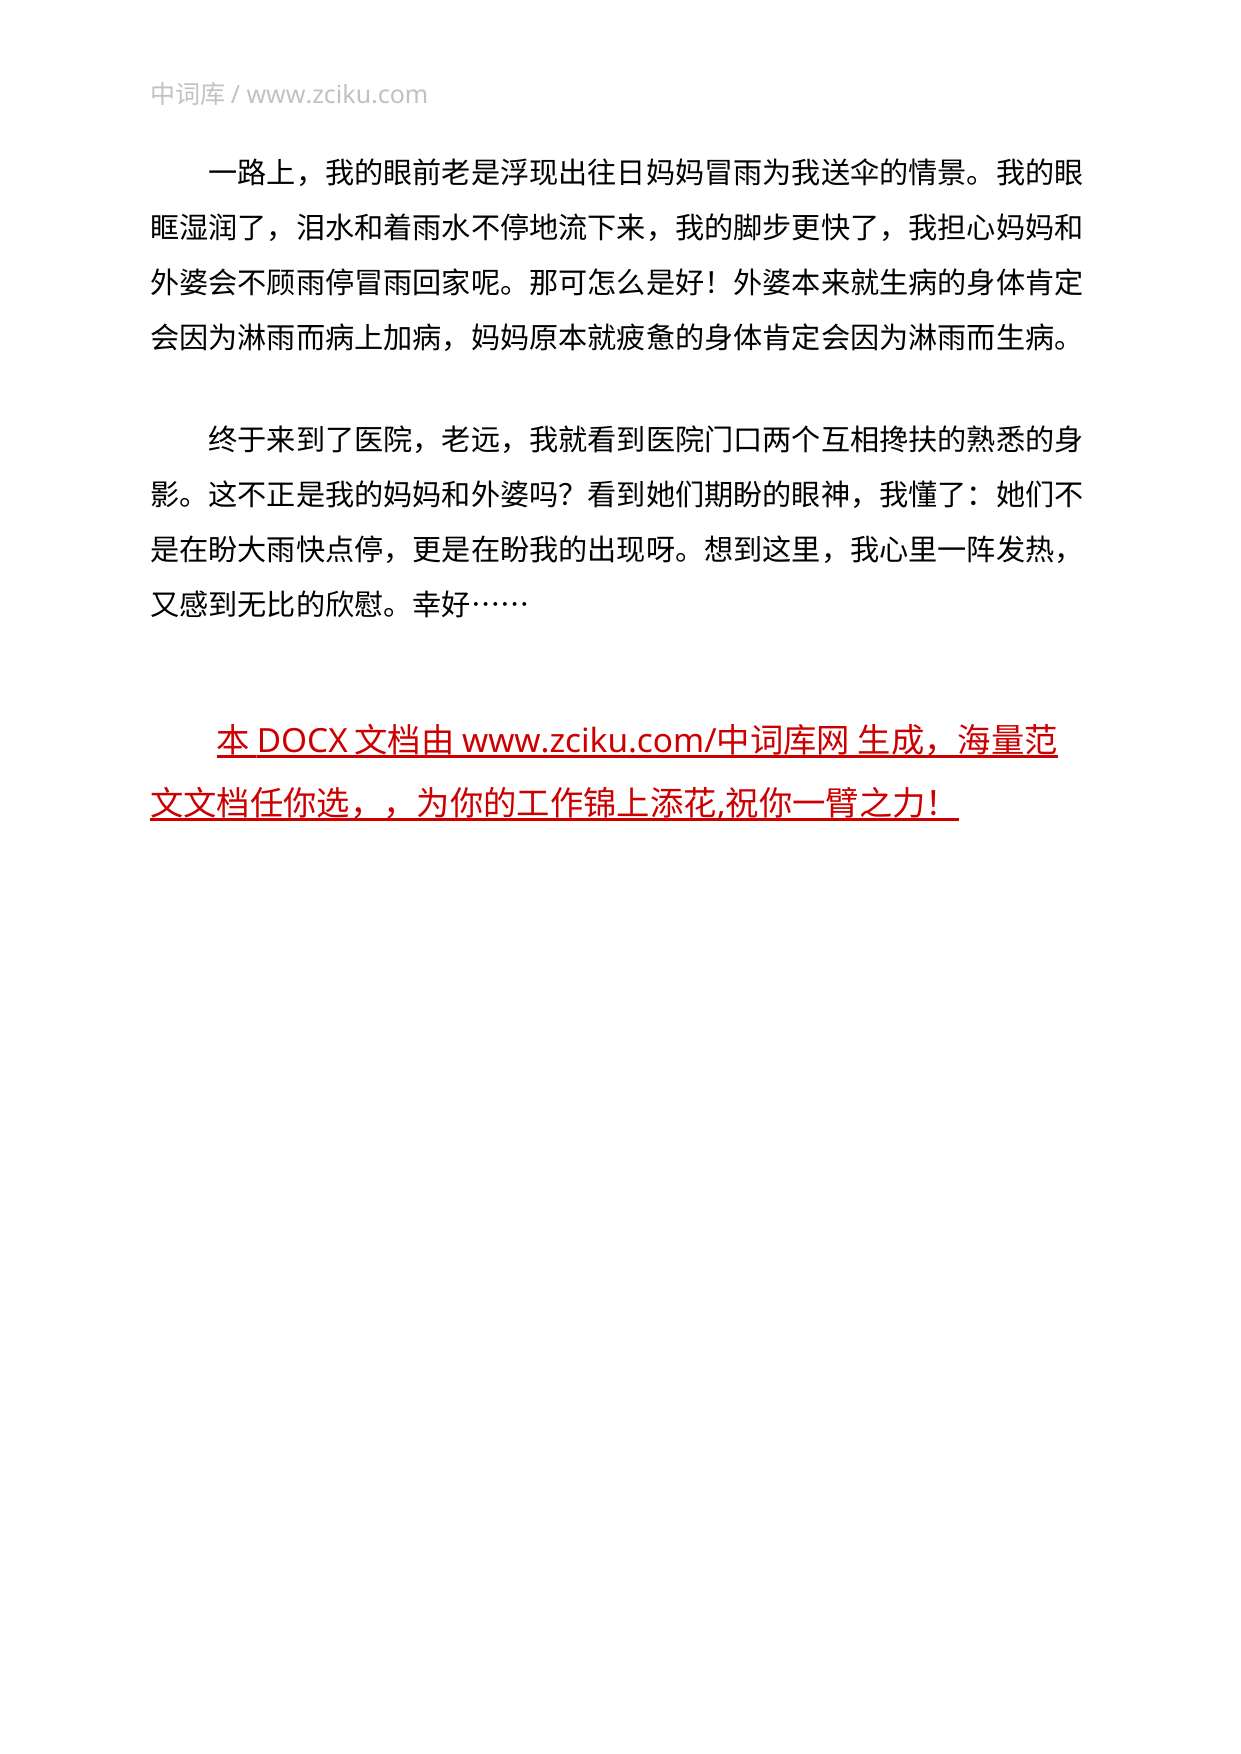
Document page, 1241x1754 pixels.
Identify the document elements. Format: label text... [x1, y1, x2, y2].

text 一路上，我的眼前老是浮现出往日妈妈冒雨为我送伞的情景。我的眼眶湿润了，泪水和着雨水不停地流下来，我的脚步更快了，我担心妈妈和外婆会不顾雨停冒雨回家呢。那可怎么是好！外婆本来就生病的身体肯定会因为淋雨而病上加病，妈妈原本就疲惫的身体肯定会因为淋雨而生病。 [150, 150, 1090, 357]
text 终于来到了医院，老远，我就看到医院门口两个互相搀扶的熟悉的身影。这不正是我的妈妈和外婆吗？看到她们期盼的眼神，我懂了：她们不是在盼大雨快点停，更是在盼我的出现呀。想到这里，我心里一阵发热，又感到无比的欣慰。幸好…… [150, 416, 1090, 623]
text 本DOCX文档由 www.zciku.com/中词库网 生成，海量范文文档任你选，，为你的工作锦上添花,祝你一臂之力！ [150, 714, 1090, 825]
